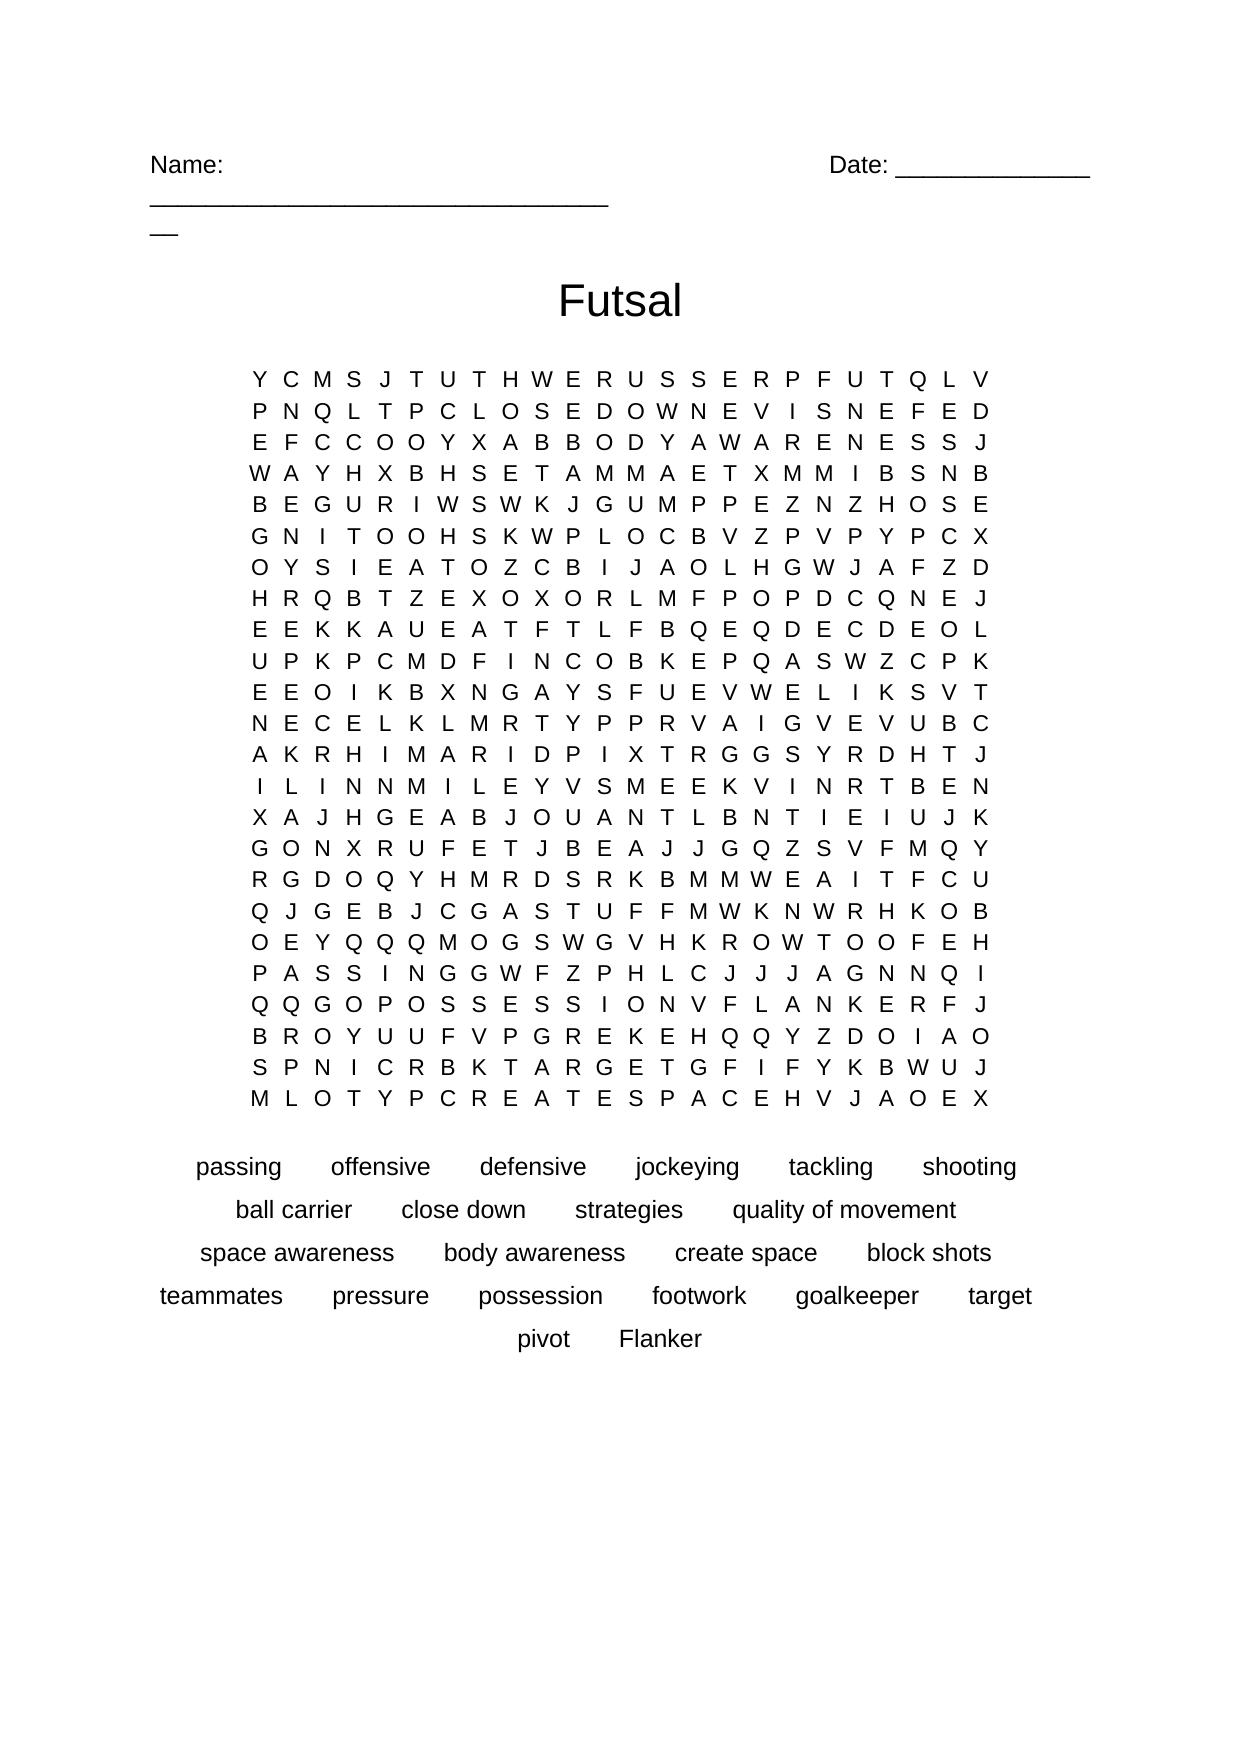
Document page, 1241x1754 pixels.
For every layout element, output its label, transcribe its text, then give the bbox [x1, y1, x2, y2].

table_cell G [464, 958, 495, 989]
table_cell O [558, 583, 589, 614]
table_cell E [495, 989, 526, 1020]
table_cell T [651, 739, 683, 770]
table_cell C [902, 645, 933, 676]
table_header J [369, 364, 401, 395]
table_cell E [871, 395, 902, 426]
table_cell J [840, 551, 871, 583]
table_cell O [526, 801, 557, 833]
table_cell O [934, 614, 965, 645]
table_cell M [464, 708, 495, 739]
table_cell U [620, 489, 651, 520]
table_cell K [965, 645, 996, 676]
table_cell P [651, 1083, 683, 1114]
table_cell B [934, 708, 965, 739]
table_cell A [620, 833, 651, 864]
table_cell J [965, 426, 996, 458]
table_cell M [777, 458, 808, 489]
table_cell T [651, 801, 683, 833]
table_cell J [495, 801, 526, 833]
table_cell N [651, 989, 683, 1020]
table_cell E [934, 1083, 965, 1114]
table_cell O [840, 926, 871, 958]
table_cell Q [683, 614, 714, 645]
table_cell A [871, 1083, 902, 1114]
table_cell O [369, 426, 401, 458]
table_cell P [714, 645, 745, 676]
table_cell K [369, 676, 401, 708]
table_cell I [369, 958, 401, 989]
table_cell O [275, 833, 307, 864]
table_cell M [683, 864, 714, 895]
table_cell F [871, 833, 902, 864]
table_cell T [808, 926, 839, 958]
table_cell O [589, 645, 620, 676]
table_cell T [558, 614, 589, 645]
table_cell O [401, 989, 432, 1020]
table_header S [338, 364, 369, 395]
table_cell G [307, 989, 338, 1020]
table_cell A [244, 739, 275, 770]
table_cell M [683, 895, 714, 926]
table_cell F [683, 583, 714, 614]
table_cell M [432, 926, 463, 958]
table_cell H [902, 739, 933, 770]
table_cell O [902, 1083, 933, 1114]
table_cell R [495, 864, 526, 895]
table_cell X [464, 426, 495, 458]
table_cell A [495, 895, 526, 926]
table_cell U [902, 801, 933, 833]
table_cell Y [808, 1051, 839, 1083]
table_header E [714, 364, 745, 395]
table_cell L [338, 395, 369, 426]
table_cell C [526, 551, 557, 583]
table_cell F [934, 989, 965, 1020]
table_cell F [902, 395, 933, 426]
table_cell P [338, 645, 369, 676]
table_cell X [620, 739, 651, 770]
table_cell O [683, 551, 714, 583]
table_header Name: ___________________________________ [150, 150, 620, 274]
table_cell K [745, 895, 777, 926]
table_cell O [745, 926, 777, 958]
table_cell M [464, 864, 495, 895]
table_cell L [369, 708, 401, 739]
table_cell H [651, 926, 683, 958]
title Futsal [150, 274, 1090, 326]
table_cell E [808, 614, 839, 645]
table_cell E [745, 489, 777, 520]
table_cell S [902, 458, 933, 489]
table_cell G [526, 1020, 557, 1051]
table_cell I [745, 1051, 777, 1083]
table_cell I [777, 770, 808, 801]
table_cell T [338, 520, 369, 551]
table_cell R [840, 770, 871, 801]
table_cell R [307, 739, 338, 770]
table_cell B [965, 458, 996, 489]
table_cell N [338, 770, 369, 801]
table_cell S [338, 958, 369, 989]
table_cell M [808, 458, 839, 489]
table_cell X [965, 1083, 996, 1114]
table_cell S [307, 958, 338, 989]
table_cell H [338, 739, 369, 770]
table_cell A [558, 458, 589, 489]
table_cell W [902, 1051, 933, 1083]
table_cell E [808, 426, 839, 458]
table_cell O [620, 989, 651, 1020]
table_cell H [620, 958, 651, 989]
table_cell H [432, 458, 463, 489]
table_cell R [275, 583, 307, 614]
table_cell U [369, 1020, 401, 1051]
table_cell C [934, 864, 965, 895]
table_cell I [840, 676, 871, 708]
table_cell G [495, 676, 526, 708]
table_cell M [401, 645, 432, 676]
table_cell P [558, 520, 589, 551]
table_cell L [589, 614, 620, 645]
table_cell P [244, 958, 275, 989]
table_cell N [777, 895, 808, 926]
table_cell Q [338, 926, 369, 958]
table_cell A [651, 551, 683, 583]
table_cell T [965, 676, 996, 708]
table_cell S [244, 1051, 275, 1083]
table_cell K [965, 801, 996, 833]
table_cell V [808, 708, 839, 739]
table_cell O [338, 989, 369, 1020]
table_cell E [495, 770, 526, 801]
table_cell R [589, 583, 620, 614]
table_cell O [401, 520, 432, 551]
table_cell V [840, 833, 871, 864]
table_cell J [745, 958, 777, 989]
table_cell E [495, 1083, 526, 1114]
table_cell K [651, 645, 683, 676]
table_cell V [934, 676, 965, 708]
table_cell Q [934, 958, 965, 989]
table_cell T [338, 1083, 369, 1114]
table_cell Q [745, 645, 777, 676]
table_cell J [777, 958, 808, 989]
table_cell P [777, 520, 808, 551]
table_cell X [338, 833, 369, 864]
table_cell I [338, 676, 369, 708]
table_cell A [432, 739, 463, 770]
table_cell Y [558, 676, 589, 708]
table_cell U [401, 1020, 432, 1051]
table_cell R [558, 1051, 589, 1083]
table_cell E [620, 1051, 651, 1083]
table_cell A [432, 801, 463, 833]
table_cell N [840, 395, 871, 426]
table_cell W [745, 864, 777, 895]
table_cell V [558, 770, 589, 801]
table_cell B [558, 833, 589, 864]
table_cell D [965, 551, 996, 583]
table_cell G [683, 1051, 714, 1083]
table_cell X [432, 676, 463, 708]
table_cell P [244, 395, 275, 426]
table_cell O [934, 895, 965, 926]
table_cell A [871, 551, 902, 583]
table_cell Y [369, 1083, 401, 1114]
table_cell K [620, 864, 651, 895]
table_cell U [965, 864, 996, 895]
table_cell G [714, 833, 745, 864]
table_cell I [369, 739, 401, 770]
table_cell S [589, 770, 620, 801]
table_cell C [338, 426, 369, 458]
table_cell Y [401, 864, 432, 895]
table_cell G [495, 926, 526, 958]
table_cell W [495, 958, 526, 989]
table_cell G [464, 895, 495, 926]
table_cell V [620, 926, 651, 958]
table_cell E [275, 614, 307, 645]
table_cell Q [275, 989, 307, 1020]
table_cell Q [307, 583, 338, 614]
table_cell G [589, 1051, 620, 1083]
table_cell O [965, 1020, 996, 1051]
table_cell N [902, 958, 933, 989]
table_cell T [495, 833, 526, 864]
table_cell I [432, 770, 463, 801]
table_header H [495, 364, 526, 395]
table_cell G [745, 739, 777, 770]
table_cell I [495, 739, 526, 770]
table_cell Y [808, 739, 839, 770]
table_header S [683, 364, 714, 395]
table_cell R [902, 989, 933, 1020]
table_cell Y [432, 426, 463, 458]
table_cell B [244, 489, 275, 520]
table_cell W [495, 489, 526, 520]
table_cell E [244, 614, 275, 645]
table_cell P [401, 1083, 432, 1114]
table_cell J [620, 551, 651, 583]
table_cell H [338, 801, 369, 833]
table_cell Y [526, 770, 557, 801]
table_cell B [338, 583, 369, 614]
table_cell A [401, 551, 432, 583]
table_cell T [495, 614, 526, 645]
table_cell S [620, 1083, 651, 1114]
table_cell C [934, 520, 965, 551]
table_cell W [526, 520, 557, 551]
table_cell E [683, 458, 714, 489]
table_header T [871, 364, 902, 395]
table_cell S [589, 676, 620, 708]
table_cell P [589, 708, 620, 739]
table_cell T [369, 395, 401, 426]
table_cell A [275, 801, 307, 833]
table_cell N [620, 801, 651, 833]
table_cell T [526, 708, 557, 739]
table_cell O [871, 926, 902, 958]
table_cell C [683, 958, 714, 989]
table_cell D [871, 614, 902, 645]
table_header L [934, 364, 965, 395]
table_cell C [432, 395, 463, 426]
table_cell O [401, 426, 432, 458]
table_cell D [589, 395, 620, 426]
table_cell Z [558, 958, 589, 989]
table_cell B [558, 426, 589, 458]
table_cell O [369, 520, 401, 551]
table_cell P [558, 739, 589, 770]
table_cell F [620, 614, 651, 645]
table_cell B [965, 895, 996, 926]
table_cell A [275, 958, 307, 989]
table_cell I [902, 1020, 933, 1051]
table_cell H [683, 1020, 714, 1051]
table_cell I [401, 489, 432, 520]
table_cell N [965, 770, 996, 801]
table_cell E [934, 926, 965, 958]
table_cell Z [871, 645, 902, 676]
table_cell J [401, 895, 432, 926]
table_cell A [495, 426, 526, 458]
table_cell K [840, 1051, 871, 1083]
table_cell X [369, 458, 401, 489]
table_header F [808, 364, 839, 395]
table_cell V [464, 1020, 495, 1051]
table_cell F [777, 1051, 808, 1083]
table_cell N [244, 708, 275, 739]
table_cell B [714, 801, 745, 833]
table_cell E [275, 926, 307, 958]
table_cell N [808, 770, 839, 801]
table_cell E [683, 645, 714, 676]
table_cell L [432, 708, 463, 739]
table_cell O [495, 583, 526, 614]
table_header T [401, 364, 432, 395]
table_cell K [526, 489, 557, 520]
text passing offensive defensive jockeying tackling shooting ball carrier close down strategies quality of movement space awareness body awareness create space block shots teammates pressure possession footwork goalkeeper target pivot Flanker [150, 1151, 1090, 1353]
table_cell F [620, 895, 651, 926]
table_cell D [307, 864, 338, 895]
table_cell D [871, 739, 902, 770]
table_header S [651, 364, 683, 395]
table_cell O [244, 551, 275, 583]
table_cell E [651, 1020, 683, 1051]
table_header Date: ______________ [620, 150, 1090, 274]
table_cell K [338, 614, 369, 645]
table_cell D [526, 864, 557, 895]
table_cell V [808, 1083, 839, 1114]
table_cell P [275, 645, 307, 676]
table_cell I [589, 989, 620, 1020]
table_cell J [558, 489, 589, 520]
table_cell P [620, 708, 651, 739]
table_cell B [244, 1020, 275, 1051]
table_cell C [432, 1083, 463, 1114]
table_cell B [558, 551, 589, 583]
table_cell K [464, 1051, 495, 1083]
table_cell J [965, 583, 996, 614]
table_cell Y [307, 926, 338, 958]
table_cell P [777, 583, 808, 614]
table_cell C [840, 614, 871, 645]
table_cell G [840, 958, 871, 989]
table_cell C [307, 708, 338, 739]
table_cell K [714, 770, 745, 801]
table_cell F [526, 958, 557, 989]
table_cell J [651, 833, 683, 864]
table_cell L [275, 1083, 307, 1114]
table_cell K [307, 645, 338, 676]
table_cell F [432, 833, 463, 864]
table_cell F [714, 989, 745, 1020]
table_cell D [432, 645, 463, 676]
table_cell G [589, 489, 620, 520]
table_cell Z [777, 489, 808, 520]
table_cell V [714, 676, 745, 708]
table_cell B [620, 645, 651, 676]
table_cell K [840, 989, 871, 1020]
table_cell Q [307, 395, 338, 426]
table_header Q [902, 364, 933, 395]
table_cell R [840, 895, 871, 926]
table_cell Q [871, 583, 902, 614]
table_cell A [589, 801, 620, 833]
table_cell O [464, 551, 495, 583]
table_cell A [464, 614, 495, 645]
table_cell C [714, 1083, 745, 1114]
table_cell I [840, 864, 871, 895]
table_cell T [714, 458, 745, 489]
table_cell H [871, 489, 902, 520]
table_cell E [965, 489, 996, 520]
table_cell I [589, 739, 620, 770]
table_cell Z [777, 833, 808, 864]
table_cell Q [745, 614, 777, 645]
table_cell I [495, 645, 526, 676]
table_cell S [307, 551, 338, 583]
table_cell C [965, 708, 996, 739]
table_cell A [526, 1051, 557, 1083]
table_cell W [777, 926, 808, 958]
table_cell L [275, 770, 307, 801]
table_cell N [745, 801, 777, 833]
table_cell Q [244, 895, 275, 926]
table_cell P [840, 520, 871, 551]
table_cell V [714, 520, 745, 551]
table_cell S [934, 489, 965, 520]
table_cell K [495, 520, 526, 551]
table_cell N [307, 1051, 338, 1083]
table_cell V [745, 395, 777, 426]
table_cell S [808, 645, 839, 676]
table_cell Y [777, 1020, 808, 1051]
table_cell O [620, 520, 651, 551]
table_cell L [589, 520, 620, 551]
table_cell U [902, 708, 933, 739]
table_cell K [620, 1020, 651, 1051]
table_cell E [934, 395, 965, 426]
table_cell B [871, 458, 902, 489]
table_cell L [620, 583, 651, 614]
table_cell E [338, 708, 369, 739]
table_cell I [307, 520, 338, 551]
table_header T [464, 364, 495, 395]
table_cell W [808, 551, 839, 583]
table_cell E [714, 614, 745, 645]
table_cell S [526, 926, 557, 958]
table_cell B [871, 1051, 902, 1083]
table_cell F [902, 551, 933, 583]
table_cell L [464, 770, 495, 801]
table_cell H [777, 1083, 808, 1114]
table_cell D [965, 395, 996, 426]
table_cell T [432, 551, 463, 583]
table_cell S [526, 895, 557, 926]
table_cell G [244, 833, 275, 864]
table_cell P [683, 489, 714, 520]
table_cell K [401, 708, 432, 739]
table_cell E [401, 801, 432, 833]
table_cell P [401, 395, 432, 426]
table_cell X [464, 583, 495, 614]
table_cell E [840, 801, 871, 833]
table_cell E [589, 833, 620, 864]
table_cell A [683, 1083, 714, 1114]
table_cell U [244, 645, 275, 676]
table_header P [777, 364, 808, 395]
table_cell R [683, 739, 714, 770]
table_cell H [244, 583, 275, 614]
table_cell L [714, 551, 745, 583]
table_cell N [871, 958, 902, 989]
table_cell C [651, 520, 683, 551]
table_cell J [965, 1051, 996, 1083]
table_cell W [244, 458, 275, 489]
table_cell G [369, 801, 401, 833]
table_cell E [495, 458, 526, 489]
table_cell F [526, 614, 557, 645]
table_cell R [558, 1020, 589, 1051]
table_cell M [401, 739, 432, 770]
table_cell Y [275, 551, 307, 583]
table_cell I [244, 770, 275, 801]
table_cell E [432, 583, 463, 614]
table_cell A [369, 614, 401, 645]
table_cell R [369, 489, 401, 520]
table_cell H [745, 551, 777, 583]
table_cell R [840, 739, 871, 770]
table_cell X [745, 458, 777, 489]
table_cell N [808, 489, 839, 520]
table_cell O [902, 489, 933, 520]
table_header W [526, 364, 557, 395]
table_cell B [432, 1051, 463, 1083]
table_cell Q [745, 1020, 777, 1051]
table_cell M [714, 864, 745, 895]
table_cell A [683, 426, 714, 458]
table_cell R [777, 426, 808, 458]
table_cell O [745, 583, 777, 614]
table_cell J [965, 739, 996, 770]
table_cell L [464, 395, 495, 426]
table_cell J [307, 801, 338, 833]
table_cell F [432, 1020, 463, 1051]
table_cell R [244, 864, 275, 895]
table_cell T [777, 801, 808, 833]
table_cell I [338, 551, 369, 583]
table_cell G [714, 739, 745, 770]
table_cell R [275, 1020, 307, 1051]
table_cell P [714, 583, 745, 614]
table_cell Q [369, 926, 401, 958]
table_cell M [401, 770, 432, 801]
table_cell V [683, 989, 714, 1020]
table_cell W [714, 895, 745, 926]
table_cell A [777, 989, 808, 1020]
table_cell P [275, 1051, 307, 1083]
table_cell I [777, 395, 808, 426]
table_cell S [464, 989, 495, 1020]
table_cell T [871, 770, 902, 801]
table_cell A [777, 645, 808, 676]
table_cell U [934, 1051, 965, 1083]
table_cell G [307, 895, 338, 926]
table_cell B [464, 801, 495, 833]
table_header U [432, 364, 463, 395]
table_cell L [745, 989, 777, 1020]
table_cell S [526, 989, 557, 1020]
table_cell N [401, 958, 432, 989]
table_cell M [589, 458, 620, 489]
table_cell O [244, 926, 275, 958]
table_cell G [777, 551, 808, 583]
table_cell E [683, 770, 714, 801]
table_cell V [683, 708, 714, 739]
table_cell F [620, 676, 651, 708]
table_cell L [808, 676, 839, 708]
table_header Y [244, 364, 275, 395]
table_cell Q [369, 864, 401, 895]
table_cell O [307, 1083, 338, 1114]
table_cell Q [745, 833, 777, 864]
table_cell F [902, 864, 933, 895]
table_cell N [307, 833, 338, 864]
table_cell F [714, 1051, 745, 1083]
table_cell S [464, 458, 495, 489]
table_cell S [432, 989, 463, 1020]
table_cell U [651, 676, 683, 708]
table_cell B [369, 895, 401, 926]
table_cell S [934, 426, 965, 458]
table_cell G [307, 489, 338, 520]
table_cell T [526, 458, 557, 489]
table_cell E [777, 676, 808, 708]
table_cell B [526, 426, 557, 458]
table_header R [589, 364, 620, 395]
table_cell O [620, 395, 651, 426]
table_cell J [714, 958, 745, 989]
table_cell E [589, 1083, 620, 1114]
table_cell I [808, 801, 839, 833]
table_cell O [464, 926, 495, 958]
table_cell E [714, 395, 745, 426]
table_cell Z [808, 1020, 839, 1051]
table_cell D [620, 426, 651, 458]
table_cell R [714, 926, 745, 958]
table_cell B [401, 676, 432, 708]
table_cell E [338, 895, 369, 926]
table_cell J [526, 833, 557, 864]
table_cell C [840, 583, 871, 614]
table_cell A [808, 958, 839, 989]
table_cell A [526, 676, 557, 708]
table_cell U [401, 833, 432, 864]
table_cell I [589, 551, 620, 583]
table_cell X [965, 520, 996, 551]
table_cell T [495, 1051, 526, 1083]
table_cell Q [401, 926, 432, 958]
table_cell C [369, 645, 401, 676]
table_cell W [558, 926, 589, 958]
table_cell Z [745, 520, 777, 551]
table_cell Y [307, 458, 338, 489]
table_cell E [369, 551, 401, 583]
table_cell S [777, 739, 808, 770]
table_cell M [620, 458, 651, 489]
table_cell D [808, 583, 839, 614]
table_cell U [401, 614, 432, 645]
table_cell E [651, 770, 683, 801]
table_cell I [840, 458, 871, 489]
table_cell W [432, 489, 463, 520]
table_cell R [651, 708, 683, 739]
table_cell V [871, 708, 902, 739]
table_cell M [651, 583, 683, 614]
table_cell E [777, 864, 808, 895]
table_cell I [965, 958, 996, 989]
table_cell E [275, 489, 307, 520]
table_header V [965, 364, 996, 395]
table_cell N [934, 458, 965, 489]
table_cell E [275, 676, 307, 708]
table_cell P [902, 520, 933, 551]
table_cell S [558, 989, 589, 1020]
table_cell N [808, 989, 839, 1020]
table_cell P [369, 989, 401, 1020]
table_cell N [840, 426, 871, 458]
table_cell L [651, 958, 683, 989]
table_cell I [871, 801, 902, 833]
table_cell A [275, 458, 307, 489]
table_cell M [620, 770, 651, 801]
table_cell H [338, 458, 369, 489]
table_cell N [902, 583, 933, 614]
table_cell P [714, 489, 745, 520]
table_cell G [432, 958, 463, 989]
table_cell G [589, 926, 620, 958]
table_cell S [464, 520, 495, 551]
table_cell O [307, 1020, 338, 1051]
table_cell U [558, 801, 589, 833]
table_cell C [558, 645, 589, 676]
table_cell T [558, 895, 589, 926]
table_header E [558, 364, 589, 395]
table_cell T [934, 739, 965, 770]
table_cell S [808, 833, 839, 864]
table_cell I [307, 770, 338, 801]
table_cell E [432, 614, 463, 645]
table_cell W [840, 645, 871, 676]
table_cell N [275, 520, 307, 551]
table_cell J [275, 895, 307, 926]
table_cell E [244, 426, 275, 458]
table_cell T [871, 864, 902, 895]
table_cell C [369, 1051, 401, 1083]
table_cell E [244, 676, 275, 708]
table_cell A [934, 1020, 965, 1051]
table_cell A [745, 426, 777, 458]
table_cell R [464, 1083, 495, 1114]
table_cell Z [840, 489, 871, 520]
table_cell Y [338, 1020, 369, 1051]
table_cell M [902, 833, 933, 864]
table_cell G [275, 864, 307, 895]
table_cell Q [934, 833, 965, 864]
table_cell S [464, 489, 495, 520]
table_cell W [745, 676, 777, 708]
table_cell T [651, 1051, 683, 1083]
table_cell O [495, 395, 526, 426]
table_cell N [369, 770, 401, 801]
table_cell T [558, 1083, 589, 1114]
table_cell E [934, 770, 965, 801]
table_header C [275, 364, 307, 395]
table_cell M [244, 1083, 275, 1114]
table_cell L [683, 801, 714, 833]
table_cell E [871, 989, 902, 1020]
table_cell T [369, 583, 401, 614]
table_cell V [808, 520, 839, 551]
table_cell E [934, 583, 965, 614]
table_cell Q [244, 989, 275, 1020]
table_cell W [714, 426, 745, 458]
table_cell E [840, 708, 871, 739]
table_cell S [808, 395, 839, 426]
table_cell Z [495, 551, 526, 583]
table_cell X [526, 583, 557, 614]
table_cell F [464, 645, 495, 676]
table_cell K [871, 676, 902, 708]
table_cell S [526, 395, 557, 426]
table_cell H [432, 864, 463, 895]
table_cell D [840, 1020, 871, 1051]
table_cell Y [965, 833, 996, 864]
table_cell B [902, 770, 933, 801]
table_cell C [307, 426, 338, 458]
table_cell L [965, 614, 996, 645]
table_cell B [683, 520, 714, 551]
table_cell W [808, 895, 839, 926]
table_header U [620, 364, 651, 395]
table_cell R [589, 864, 620, 895]
table_cell C [432, 895, 463, 926]
table_cell E [745, 1083, 777, 1114]
table_cell Z [934, 551, 965, 583]
table_cell F [275, 426, 307, 458]
table_cell N [275, 395, 307, 426]
table_header U [840, 364, 871, 395]
table_cell N [526, 645, 557, 676]
table_cell B [651, 864, 683, 895]
table_cell Y [651, 426, 683, 458]
table_cell I [745, 708, 777, 739]
table_cell E [558, 395, 589, 426]
table_cell B [651, 614, 683, 645]
table_header R [745, 364, 777, 395]
table_cell O [307, 676, 338, 708]
table_cell Y [871, 520, 902, 551]
table_cell N [464, 676, 495, 708]
table_cell G [244, 520, 275, 551]
table_cell F [651, 895, 683, 926]
table_cell J [840, 1083, 871, 1114]
table_cell S [558, 864, 589, 895]
table_cell J [683, 833, 714, 864]
table_cell S [902, 676, 933, 708]
table_cell E [589, 1020, 620, 1051]
table_cell H [432, 520, 463, 551]
table_cell Q [714, 1020, 745, 1051]
table_cell O [871, 1020, 902, 1051]
table_cell K [902, 895, 933, 926]
table_cell A [714, 708, 745, 739]
table_cell E [464, 833, 495, 864]
table_cell R [464, 739, 495, 770]
table_cell Y [558, 708, 589, 739]
table_cell U [338, 489, 369, 520]
table_cell W [651, 395, 683, 426]
table_cell K [683, 926, 714, 958]
table_cell A [526, 1083, 557, 1114]
table_cell V [745, 770, 777, 801]
table_cell J [965, 989, 996, 1020]
table_cell A [651, 458, 683, 489]
table_cell E [683, 676, 714, 708]
table_cell H [965, 926, 996, 958]
table_cell M [651, 489, 683, 520]
table_cell O [589, 426, 620, 458]
table_cell Z [401, 583, 432, 614]
table_cell D [526, 739, 557, 770]
table_cell P [495, 1020, 526, 1051]
table_cell P [934, 645, 965, 676]
table_cell X [244, 801, 275, 833]
table_cell O [338, 864, 369, 895]
table_cell K [275, 739, 307, 770]
table_cell N [683, 395, 714, 426]
table_cell I [338, 1051, 369, 1083]
table_cell B [401, 458, 432, 489]
table_cell E [902, 614, 933, 645]
table_cell F [902, 926, 933, 958]
table_cell U [589, 895, 620, 926]
table_cell S [902, 426, 933, 458]
table_cell R [369, 833, 401, 864]
table_cell R [401, 1051, 432, 1083]
table_cell K [307, 614, 338, 645]
table_cell G [777, 708, 808, 739]
table_cell J [934, 801, 965, 833]
table_cell H [871, 895, 902, 926]
table_cell E [871, 426, 902, 458]
table_cell D [777, 614, 808, 645]
table_header M [307, 364, 338, 395]
table_cell E [275, 708, 307, 739]
table_cell R [495, 708, 526, 739]
table_cell A [808, 864, 839, 895]
table_cell P [589, 958, 620, 989]
